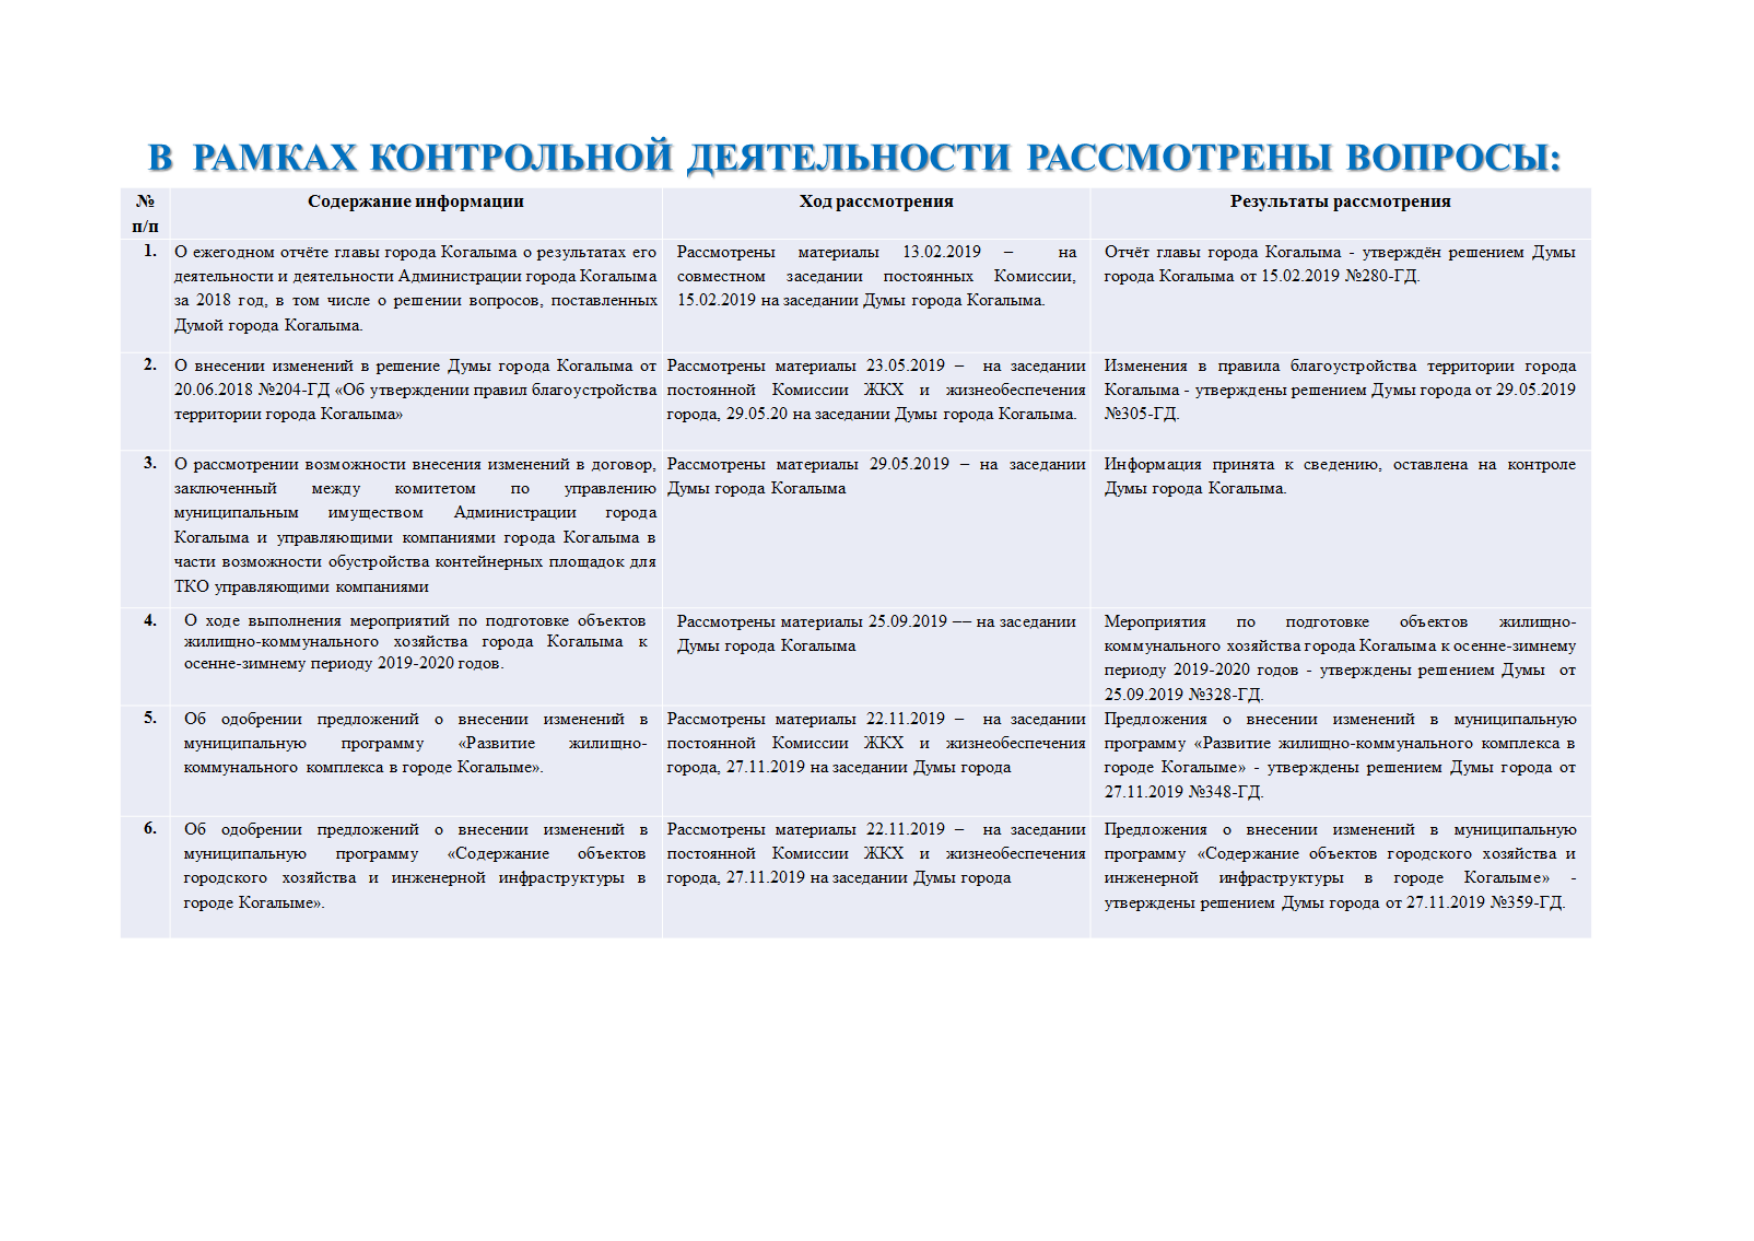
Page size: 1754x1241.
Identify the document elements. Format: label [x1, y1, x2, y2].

picture [88, 118, 1607, 959]
